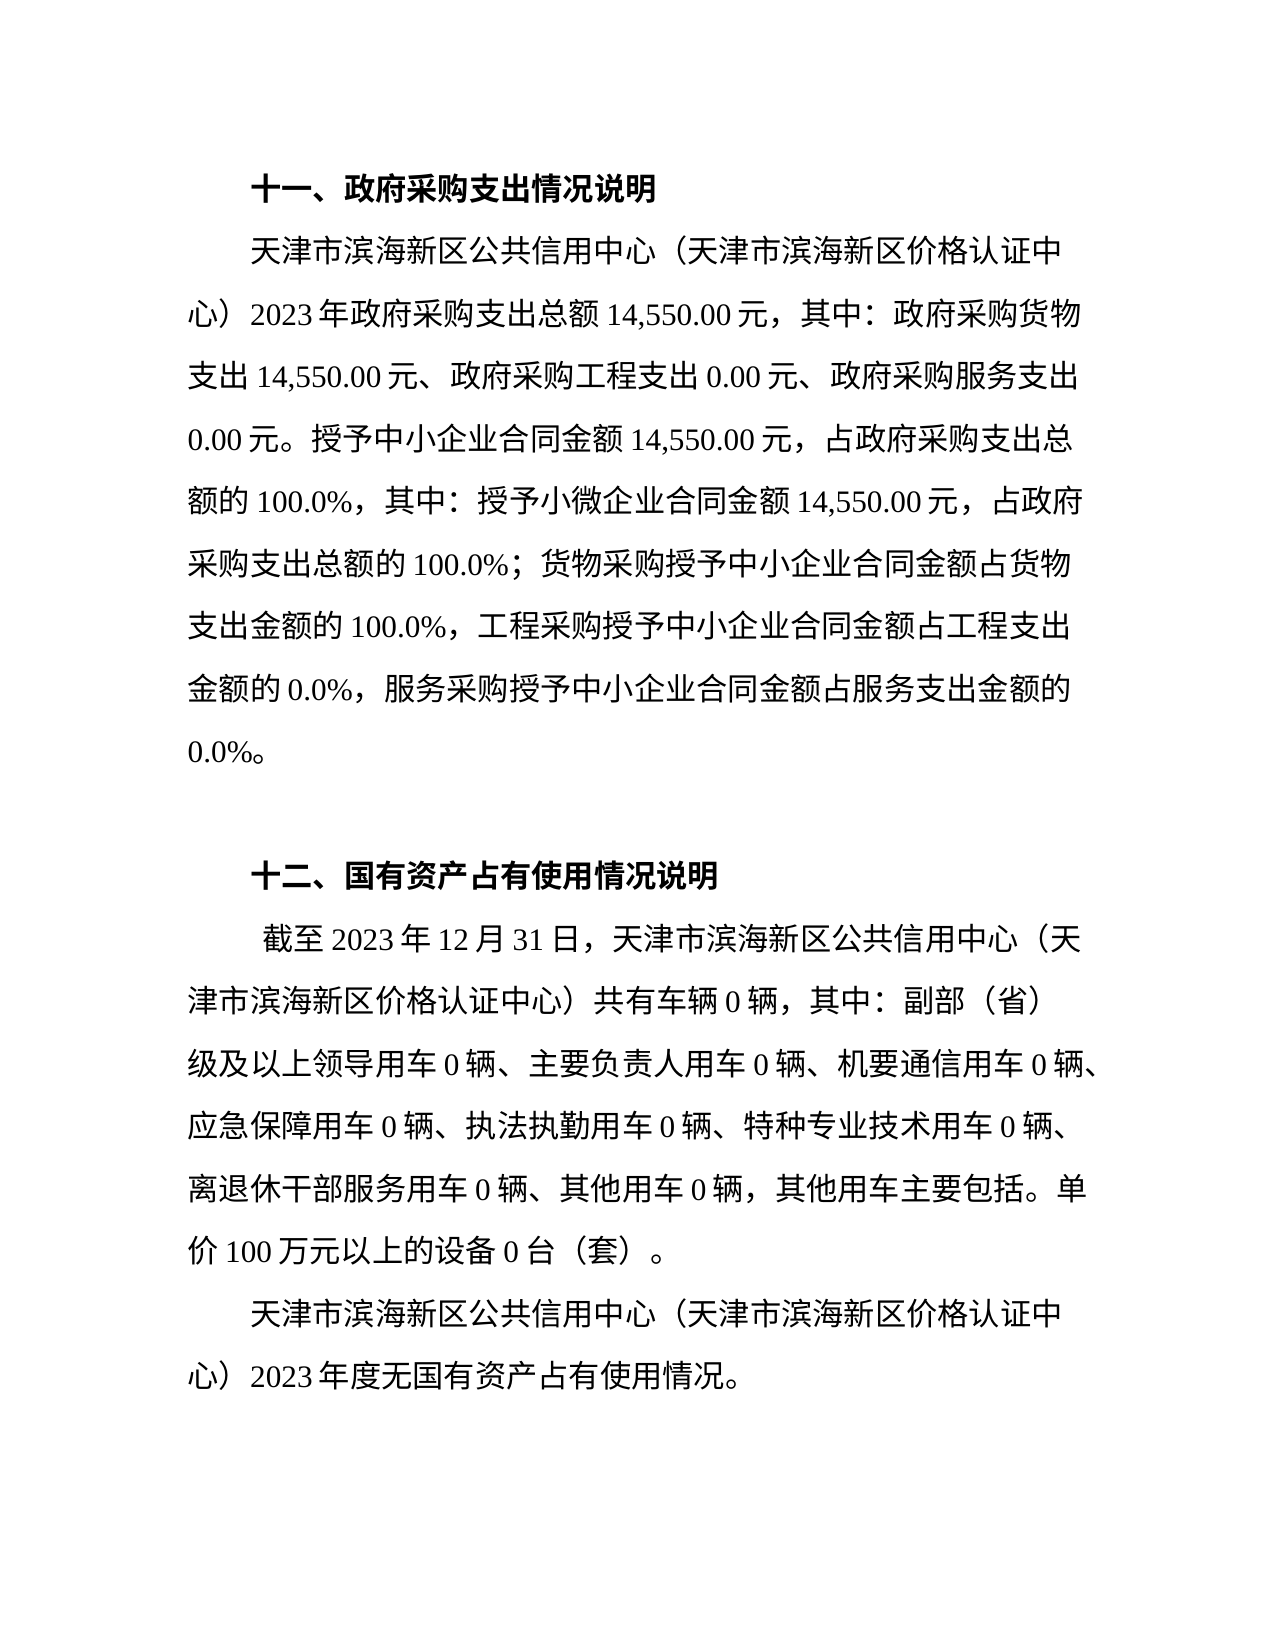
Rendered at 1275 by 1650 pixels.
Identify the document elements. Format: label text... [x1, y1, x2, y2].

text 截至2023年12月31日，天津市滨海新区公共信用中心（天津市滨海新区价格认证中心）共有车辆0辆，其中：副部（省）级及以上领导用车0辆、主要负责人用车0辆、机要通信用车0辆、应急保障用车0辆、执法执勤用车0辆、特种专业技术用车0辆、离退休干部服务用车0辆、其他用车0辆，其他用车主要包括。单价100万元以上的设备0台（套）。 [187, 900, 1087, 1275]
text 十一、政府采购支出情况说明 [187, 150, 1087, 212]
text 天津市滨海新区公共信用中心（天津市滨海新区价格认证中心）2023年度无国有资产占有使用情况。 [187, 1275, 1087, 1400]
text 天津市滨海新区公共信用中心（天津市滨海新区价格认证中心）2023年政府采购支出总额14,550.00元，其中：政府采购货物支出14,550.00元、政府采购工程支出0.00元、政府采购服务支出0.00元。授予中小企业合同金额14,550.00元，占政府采购支出总额的100.0%，其中：授予小微企业合同金额14,550.00元，占政府采购支出总额的100.0%；货物采购授予中小企业合同金额占货物支出金额的100.0%，工程采购授予中小企业合同金额占工程支出金额的0.0%，服务采购授予中小企业合同金额占服务支出金额的0.0%。 [187, 212, 1087, 775]
text 十二、国有资产占有使用情况说明 [187, 837, 1087, 900]
